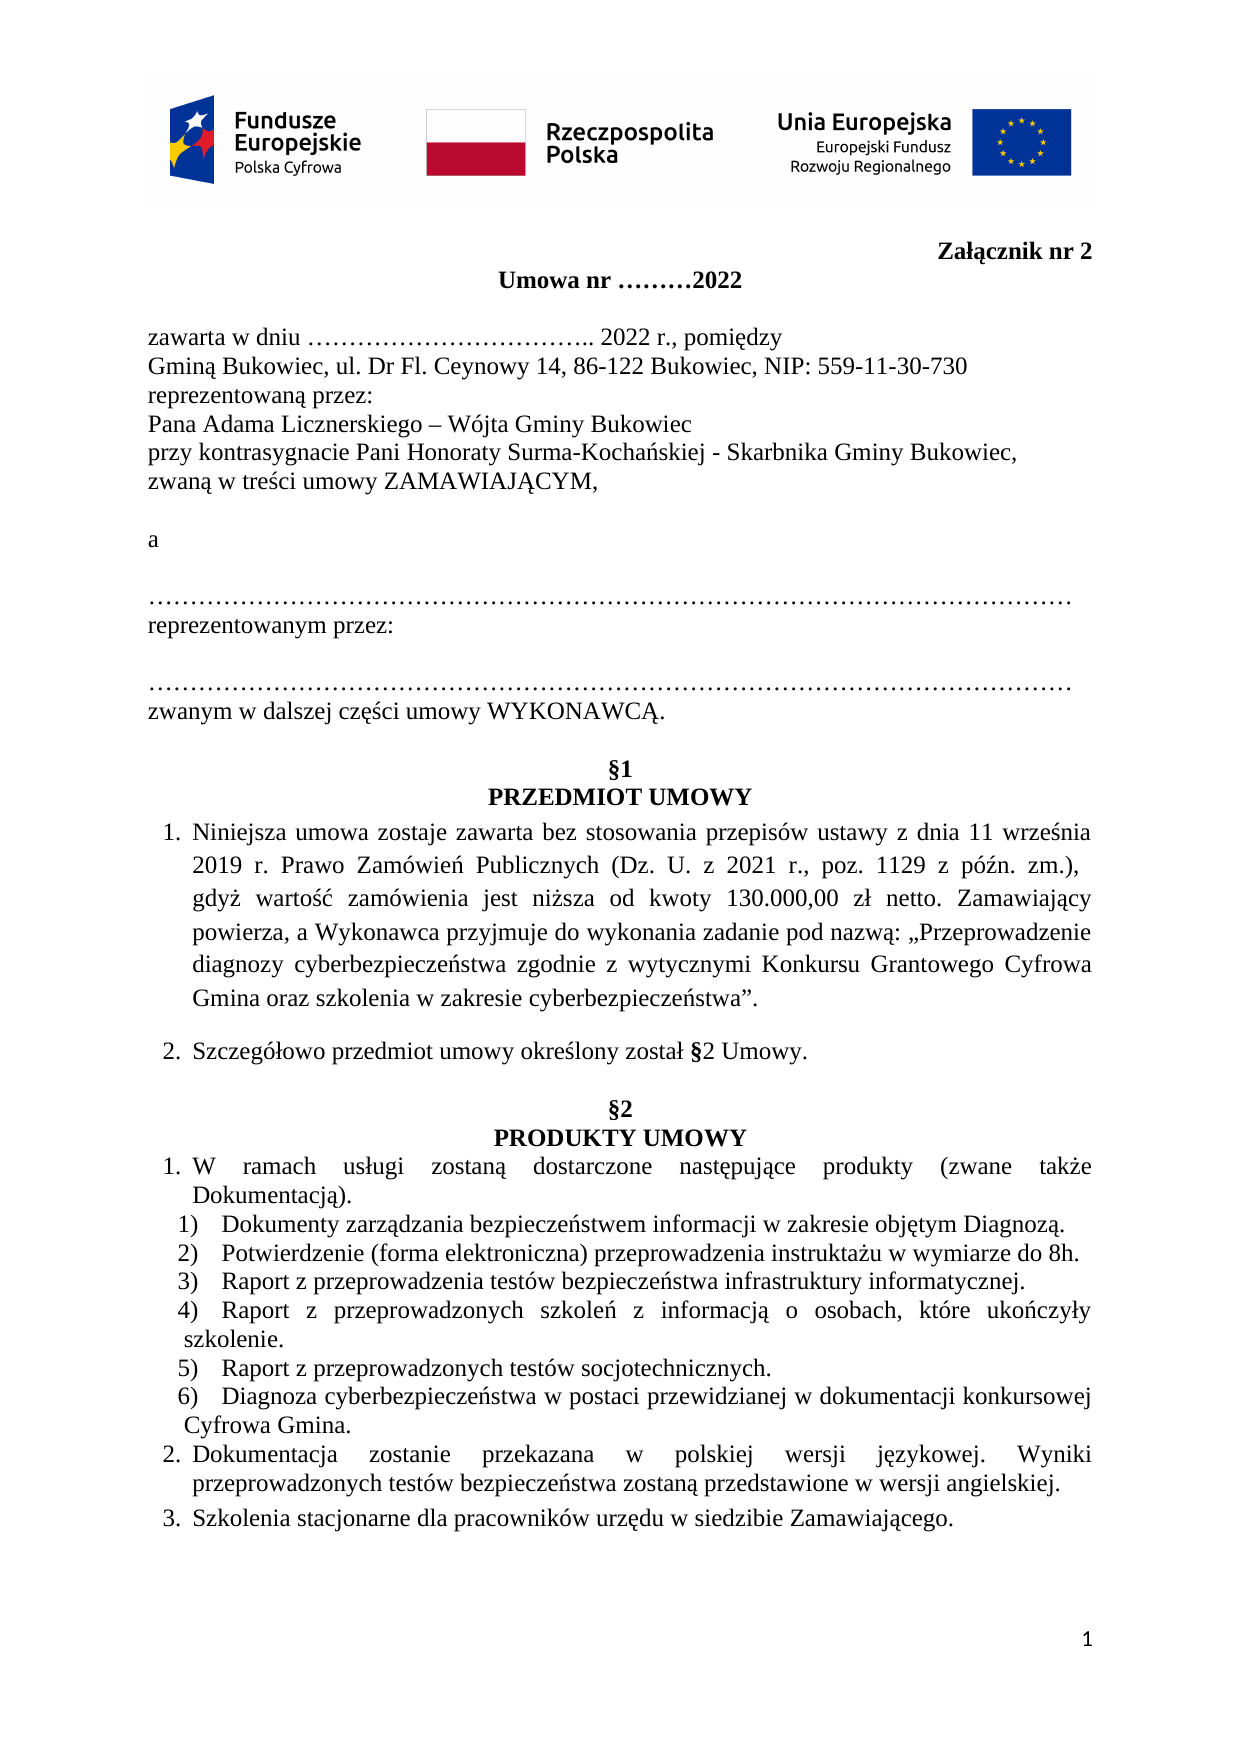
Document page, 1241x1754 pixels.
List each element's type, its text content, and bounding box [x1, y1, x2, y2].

list Dokumenty zarządzania bezpieczeństwem informacji w zakresie objętym Diagnozą. [177, 1209, 1092, 1238]
text PRODUKTY UMOWY [148, 1123, 1092, 1151]
text zawarta w dniu …………………………….. 2022 r., pomiędzy [148, 322, 1092, 351]
list Raport z przeprowadzenia testów bezpieczeństwa infrastruktury informatycznej. [177, 1266, 1092, 1295]
text Załącznik nr 2 [148, 236, 1092, 265]
text ………………………………………………………………………………………………… [148, 667, 1092, 696]
list W ramach usługi zostaną dostarczone następujące produkty (zwane także Dokumentacją). [162, 1151, 1092, 1209]
list Raport z przeprowadzonych testów socjotechnicznych. [177, 1353, 1092, 1381]
list Niniejsza umowa zostaje zawarta bez stosowania przepisów ustawy z dnia 11 września 2019 r. Prawo Zamówień Publicznych (Dz. U. z 2021 r., poz. 1129 z późn. zm.), gdyż wartość zamówienia jest niższa od kwoty 130.000,00 zł netto. Zamawiający powierza, a Wykonawca przyjmuje do wykonania zadanie pod nazwą: „Przeprowadzenie diagnozy cyberbezpieczeństwa zgodnie z wytycznymi Konkursu Grantowego Cyfrowa Gmina oraz szkolenia w zakresie cyberbezpieczeństwa”. [162, 817, 1092, 1011]
text reprezentowanym przez: [148, 610, 1092, 639]
picture [148, 73, 1093, 206]
text przy kontrasygnacie Pani Honoraty Surma-Kochańskiej - Skarbnika Gminy Bukowiec, zwaną w treści umowy ZAMAWIAJĄCYM, [148, 437, 1092, 495]
text Umowa nr ………2022 [148, 265, 1092, 294]
list Diagnoza cyberbezpieczeństwa w postaci przewidzianej w dokumentacji konkursowej Cyfrowa Gmina. [177, 1381, 1092, 1439]
text PRZEDMIOT UMOWY [148, 782, 1092, 811]
list Szkolenia stacjonarne dla pracowników urzędu w siedzibie Zamawiającego. [162, 1503, 1092, 1531]
text zwanym w dalszej części umowy WYKONAWCĄ. [148, 696, 1092, 725]
text ………………………………………………………………………………………………… [148, 581, 1092, 610]
text §2 [148, 1094, 1092, 1123]
list Dokumentacja zostanie przekazana w polskiej wersji językowej. Wyniki przeprowadzonych testów bezpieczeństwa zostaną przedstawione w wersji angielskiej. [162, 1439, 1092, 1496]
text §1 [148, 754, 1092, 782]
text Gminą Bukowiec, ul. Dr Fl. Ceynowy 14, 86-122 Bukowiec, NIP: 559-11-30-730 reprezentowaną przez: [148, 351, 1092, 409]
list Szczegółowo przedmiot umowy określony został §2 Umowy. [162, 1036, 1092, 1065]
text a [148, 524, 1092, 552]
text Pana Adama Licznerskiego – Wójta Gminy Bukowiec [148, 409, 1092, 437]
list Raport z przeprowadzonych szkoleń z informacją o osobach, które ukończyły szkolenie. [177, 1295, 1092, 1353]
list Potwierdzenie (forma elektroniczna) przeprowadzenia instruktażu w wymiarze do 8h. [177, 1238, 1092, 1266]
